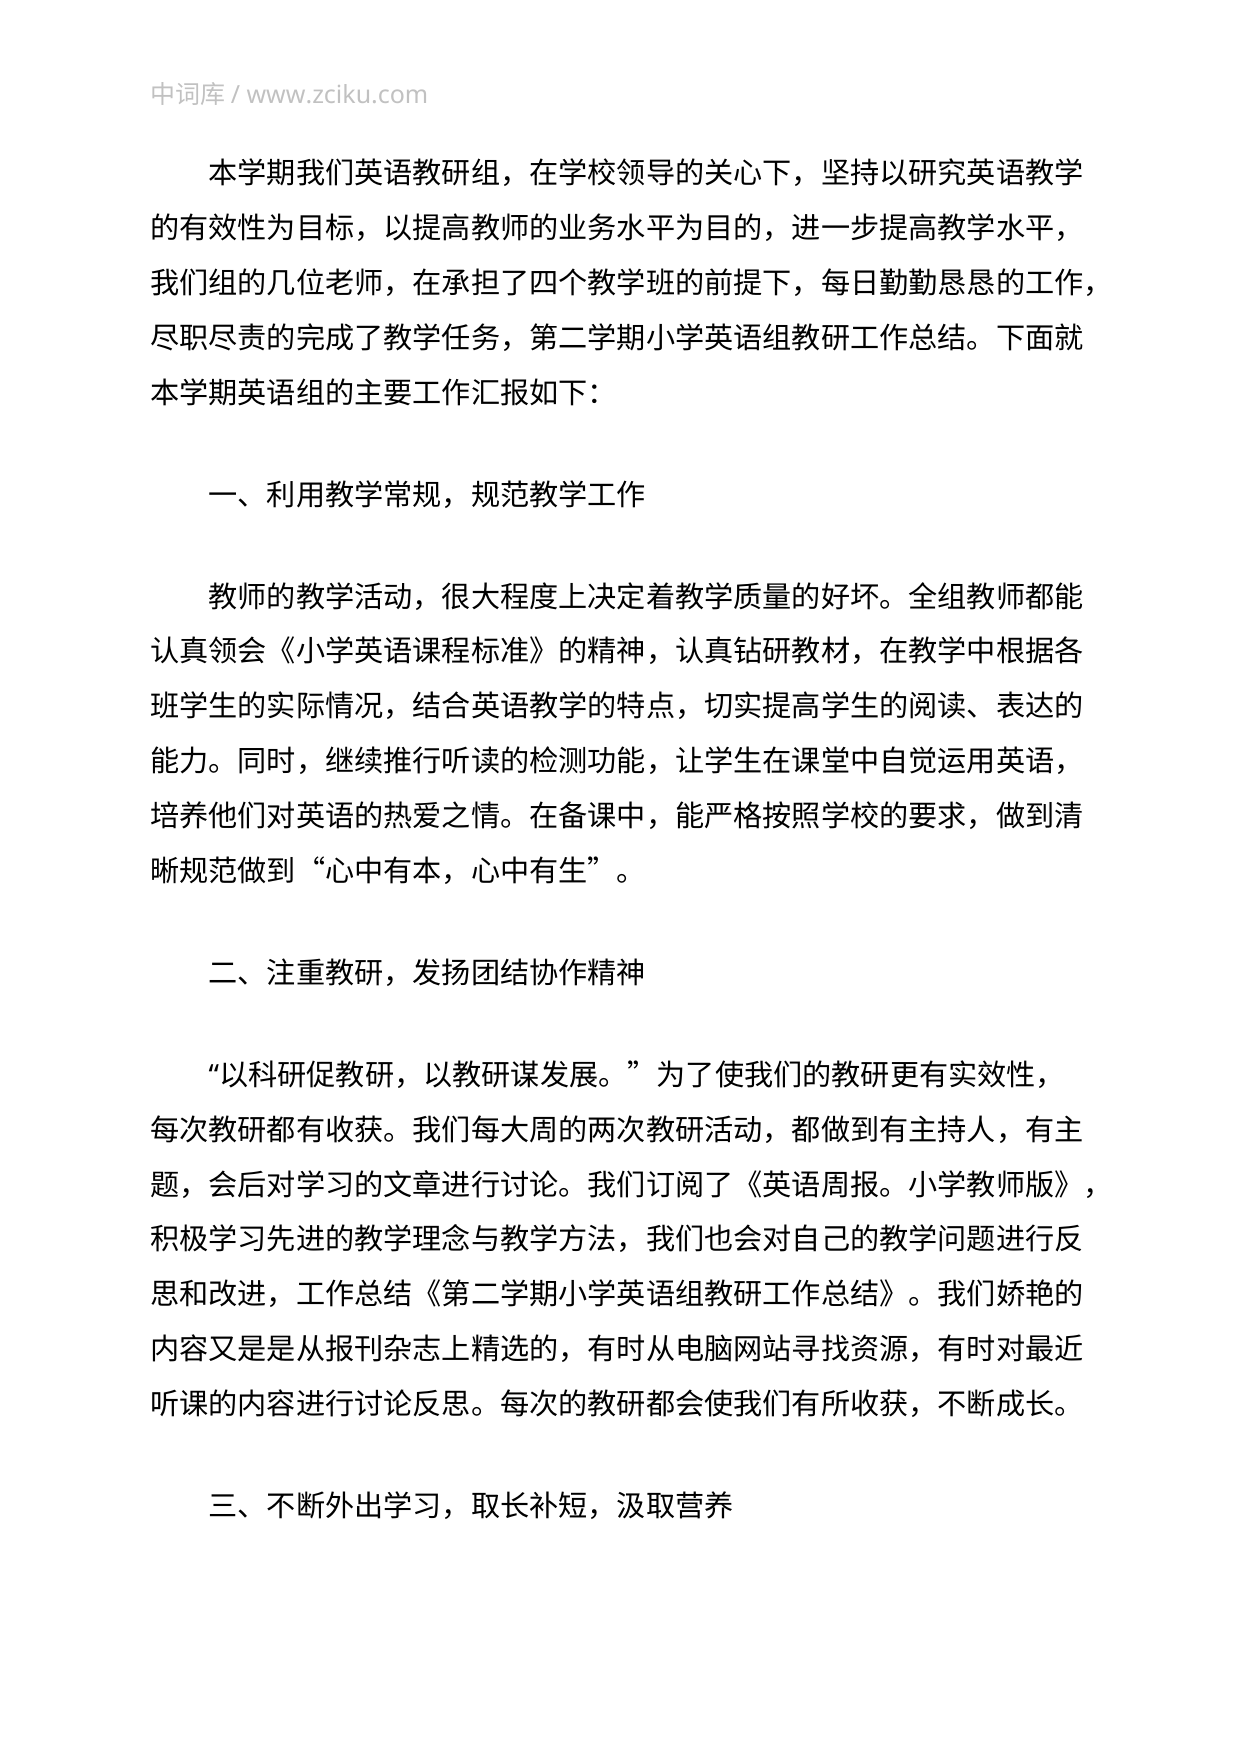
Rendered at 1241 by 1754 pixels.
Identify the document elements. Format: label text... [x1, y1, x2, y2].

text 本学期我们英语教研组，在学校领导的关心下，坚持以研究英语教学的有效性为目标，以提高教师的业务水平为目的，进一步提高教学水平，我们组的几位老师，在承担了四个教学班的前提下，每日勤勤恳恳的工作，尽职尽责的完成了教学任务，第二学期小学英语组教研工作总结。下面就本学期英语组的主要工作汇报如下： [150, 150, 1090, 412]
text 三、不断外出学习，取长补短，汲取营养 [150, 1482, 1090, 1525]
text “以科研促教研，以教研谋发展。”为了使我们的教研更有实效性，每次教研都有收获。我们每大周的两次教研活动，都做到有主持人，有主题，会后对学习的文章进行讨论。我们订阅了《英语周报。小学教师版》，积极学习先进的教学理念与教学方法，我们也会对自己的教学问题进行反思和改进，工作总结《第二学期小学英语组教研工作总结》。我们娇艳的内容又是是从报刊杂志上精选的，有时从电脑网站寻找资源，有时对最近听课的内容进行讨论反思。每次的教研都会使我们有所收获，不断成长。 [150, 1051, 1090, 1423]
text 一、利用教学常规，规范教学工作 [150, 471, 1090, 514]
text 二、注重教研，发扬团结协作精神 [150, 949, 1090, 992]
text 教师的教学活动，很大程度上决定着教学质量的好坏。全组教师都能认真领会《小学英语课程标准》的精神，认真钻研教材，在教学中根据各班学生的实际情况，结合英语教学的特点，切实提高学生的阅读、表达的能力。同时，继续推行听读的检测功能，让学生在课堂中自觉运用英语，培养他们对英语的热爱之情。在备课中，能严格按照学校的要求，做到清晰规范做到“心中有本，心中有生”。 [150, 573, 1090, 890]
